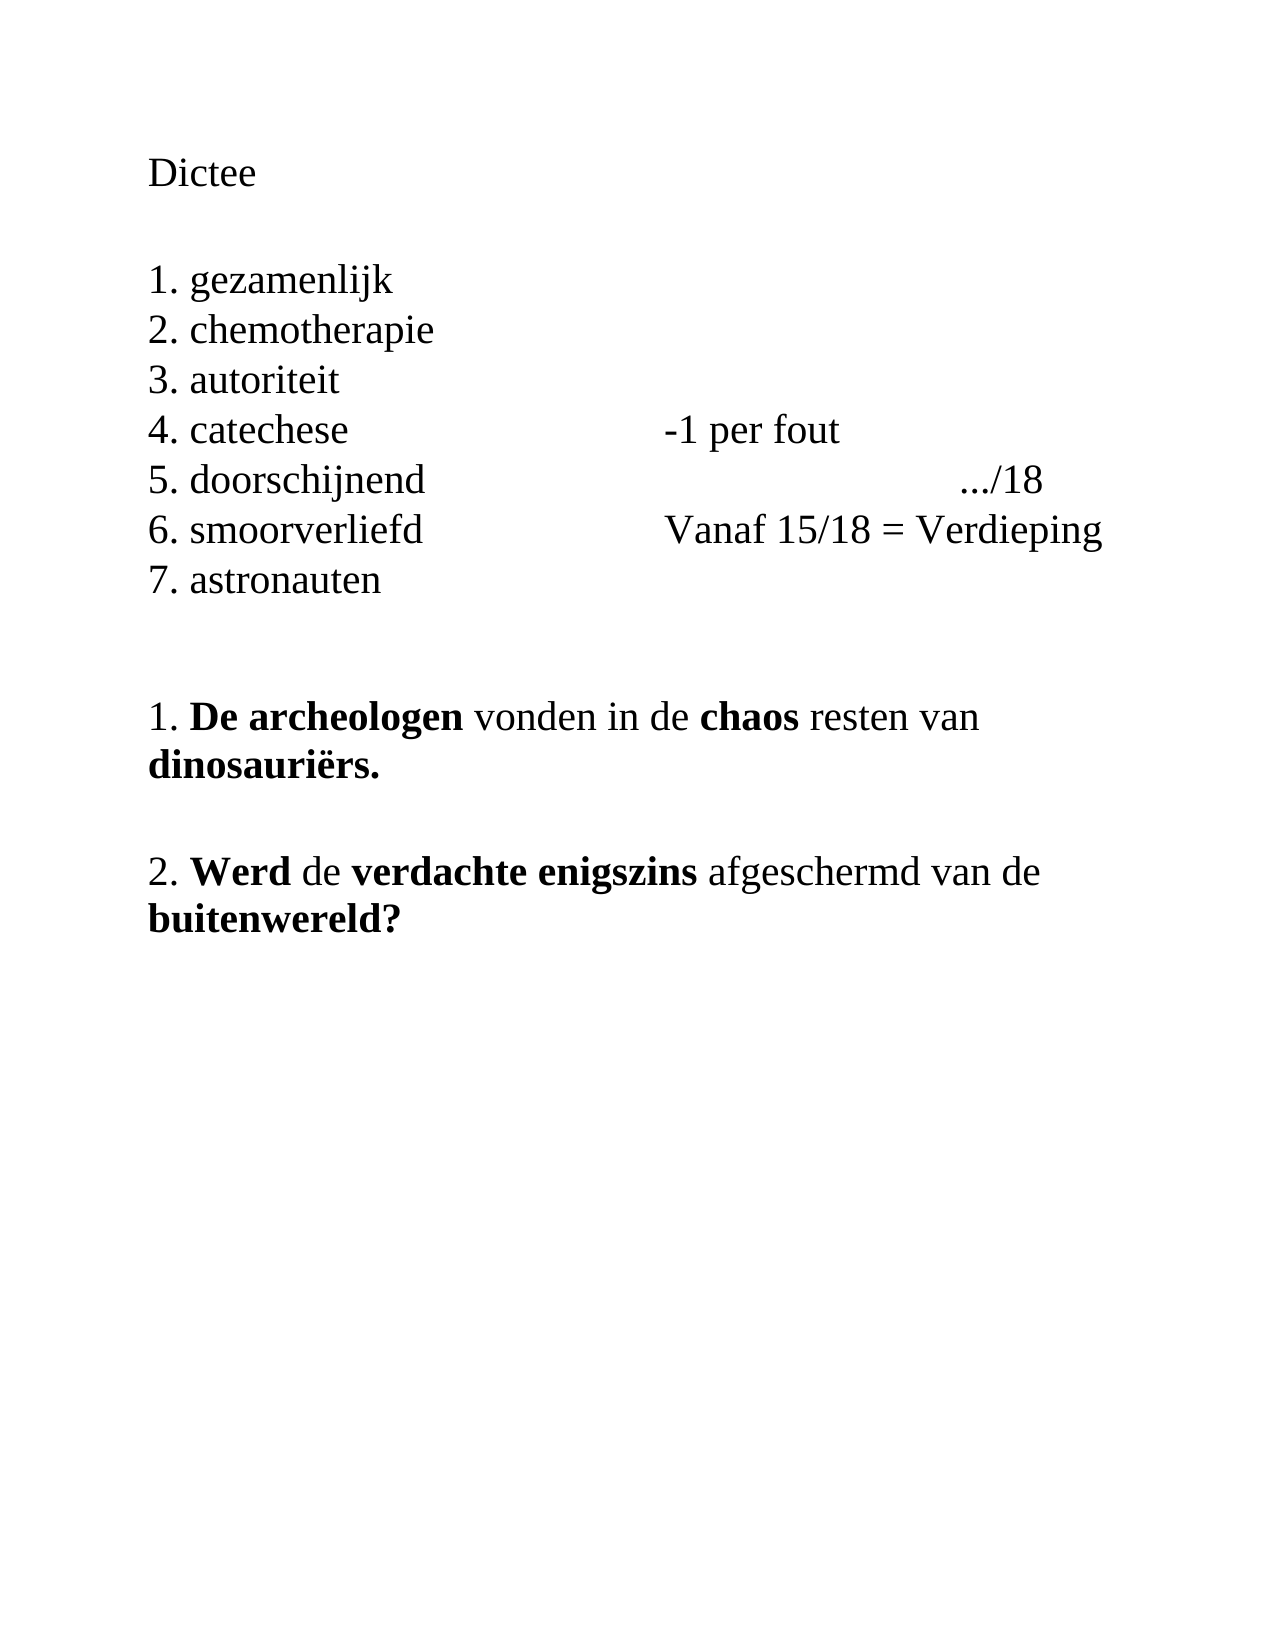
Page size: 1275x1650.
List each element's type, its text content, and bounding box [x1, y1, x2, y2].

text Dictee [148, 148, 1127, 196]
text 7. astronauten [148, 554, 1127, 602]
text 1. De archeologen vonden in de chaos resten van dinosauriërs. [148, 691, 1127, 787]
text 1. gezamenlijk [148, 254, 1127, 302]
text 5. doorschijnend .../18 [148, 454, 1127, 502]
text 2. Werd de verdachte enigszins afgeschermd van de buitenwereld? [148, 846, 1127, 942]
text 2. chemotherapie [148, 304, 1127, 352]
text 3. autoriteit [148, 354, 1127, 402]
text 4. catechese -1 per fout [148, 404, 1127, 452]
text 6. smoorverliefd Vanaf 15/18 = Verdieping [148, 504, 1127, 552]
